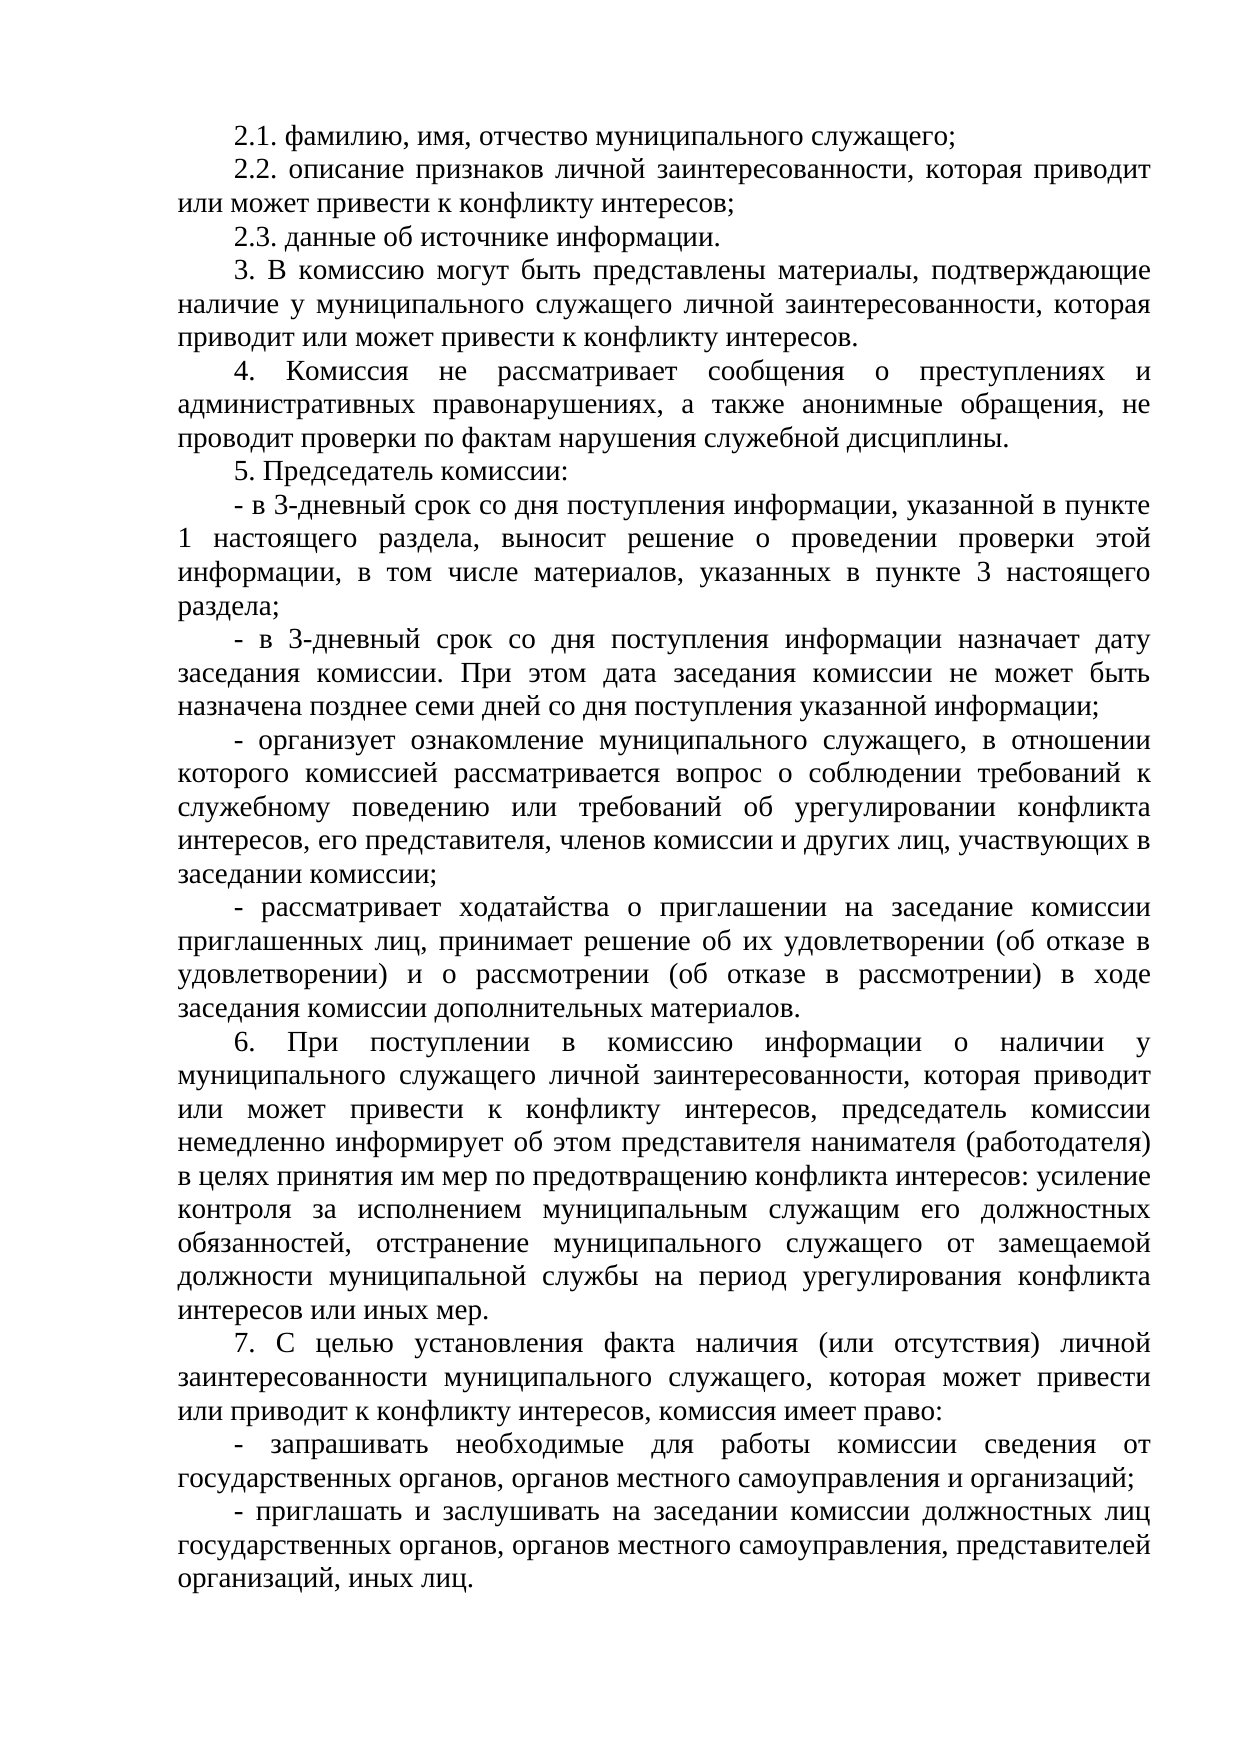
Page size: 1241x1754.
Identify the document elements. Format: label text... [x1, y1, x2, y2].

text 6. При поступлении в комиссию информации о наличии у муниципального служащего личной заинтересованности, которая приводит или может привести к конфликту интересов, председатель комиссии немедленно информирует об этом представителя нанимателя (работодателя) в целях принятия им мер по предотвращению конфликта интересов: усиление контроля за исполнением муниципальным служащим его должностных обязанностей, отстранение муниципального служащего от замещаемой должности муниципальной службы на период урегулирования конфликта интересов или иных мер. [177, 1024, 1152, 1326]
text - в 3-дневный срок со дня поступления информации, указанной в пункте 1 настоящего раздела, выносит решение о проведении проверки этой информации, в том числе материалов, указанных в пункте 3 настоящего раздела; [177, 487, 1152, 621]
text 2.1. фамилию, имя, отчество муниципального служащего; [177, 118, 1152, 152]
text - запрашивать необходимые для работы комиссии сведения от государственных органов, органов местного самоуправления и организаций; [177, 1426, 1152, 1493]
text 2.2. описание признаков личной заинтересованности, которая приводит или может привести к конфликту интересов; [177, 152, 1152, 219]
text 4. Комиссия не рассматривает сообщения о преступлениях и административных правонарушениях, а также анонимные обращения, не проводит проверки по фактам нарушения служебной дисциплины. [177, 353, 1152, 453]
text 3. В комиссию могут быть представлены материалы, подтверждающие наличие у муниципального служащего личной заинтересованности, которая приводит или может привести к конфликту интересов. [177, 252, 1152, 353]
text - рассматривает ходатайства о приглашении на заседание комиссии приглашенных лиц, принимает решение об их удовлетворении (об отказе в удовлетворении) и о рассмотрении (об отказе в рассмотрении) в ходе заседания комиссии дополнительных материалов. [177, 889, 1152, 1024]
text - приглашать и заслушивать на заседании комиссии должностных лиц государственных органов, органов местного самоуправления, представителей организаций, иных лиц. [177, 1493, 1152, 1594]
text 2.3. данные об источнике информации. [177, 219, 1152, 252]
text 7. С целью установления факта наличия (или отсутствия) личной заинтересованности муниципального служащего, которая может привести или приводит к конфликту интересов, комиссия имеет право: [177, 1326, 1152, 1426]
text - организует ознакомление муниципального служащего, в отношении которого комиссией рассматривается вопрос о соблюдении требований к служебному поведению или требований об урегулировании конфликта интересов, его представителя, членов комиссии и других лиц, участвующих в заседании комиссии; [177, 722, 1152, 889]
text 5. Председатель комиссии: [177, 453, 1152, 487]
text - в 3-дневный срок со дня поступления информации назначает дату заседания комиссии. При этом дата заседания комиссии не может быть назначена позднее семи дней со дня поступления указанной информации; [177, 621, 1152, 722]
